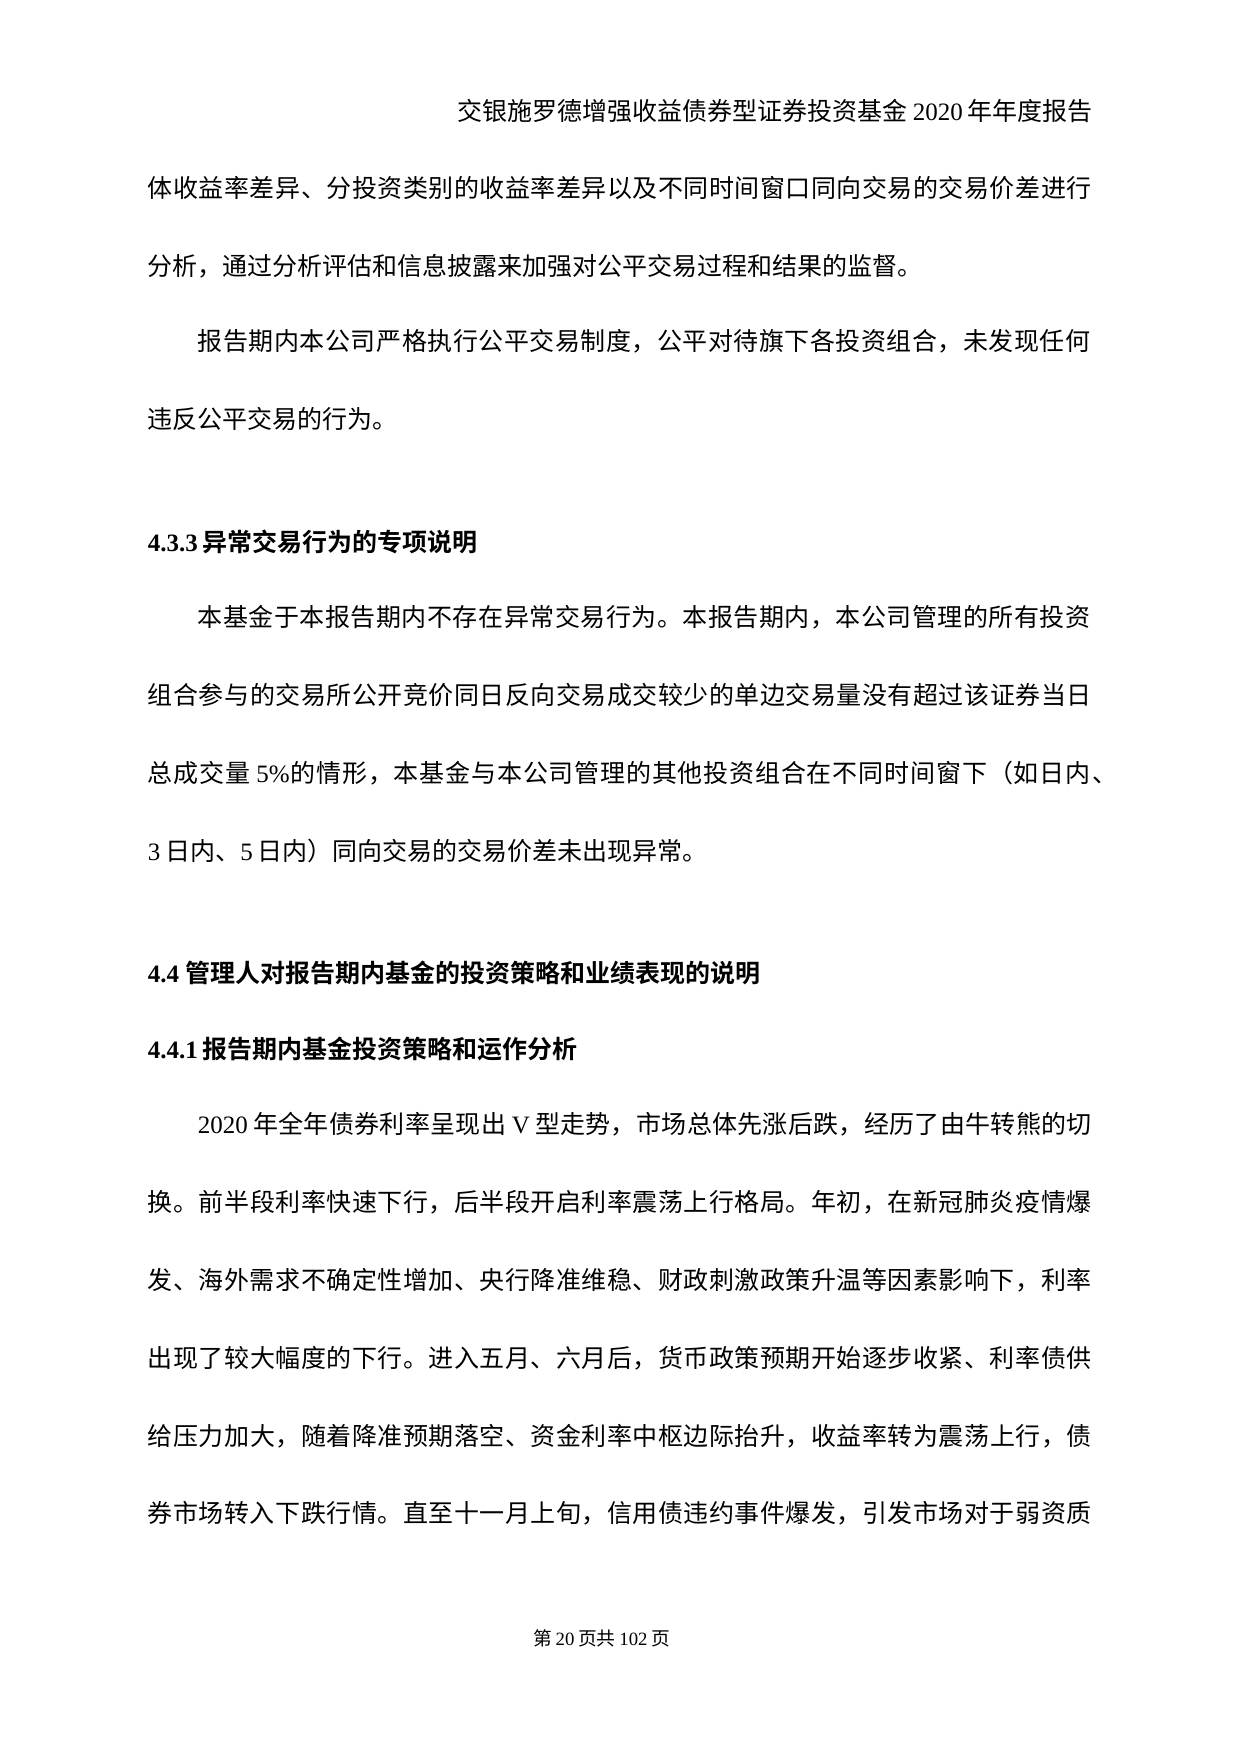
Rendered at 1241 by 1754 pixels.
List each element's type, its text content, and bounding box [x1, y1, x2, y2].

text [148, 154, 1092, 297]
subtitle 4.3.3异常交易行为的专项说明 [148, 508, 1092, 573]
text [148, 1090, 1092, 1544]
text 本基金于本报告期内不存在异常交易行为。本报告期内，本公司管理的所有投资组合参与的交易所公开竞价同日反向交易成交较少的单边交易量没有超过该证券当日总成交量5%的情形，本基金与本公司管理的其他投资组合在不同时间窗下（如日内、3日内、5日内）同向交易的交易价差未出现异常。 [148, 583, 1092, 882]
text 报告期内本公司严格执行公平交易制度，公平对待旗下各投资组合，未发现任何违反公平交易的行为。 [148, 307, 1092, 450]
subtitle 4.4.1报告期内基金投资策略和运作分析 [148, 1015, 1092, 1080]
subtitle 4.4 管理人对报告期内基金的投资策略和业绩表现的说明 [148, 939, 1092, 1004]
